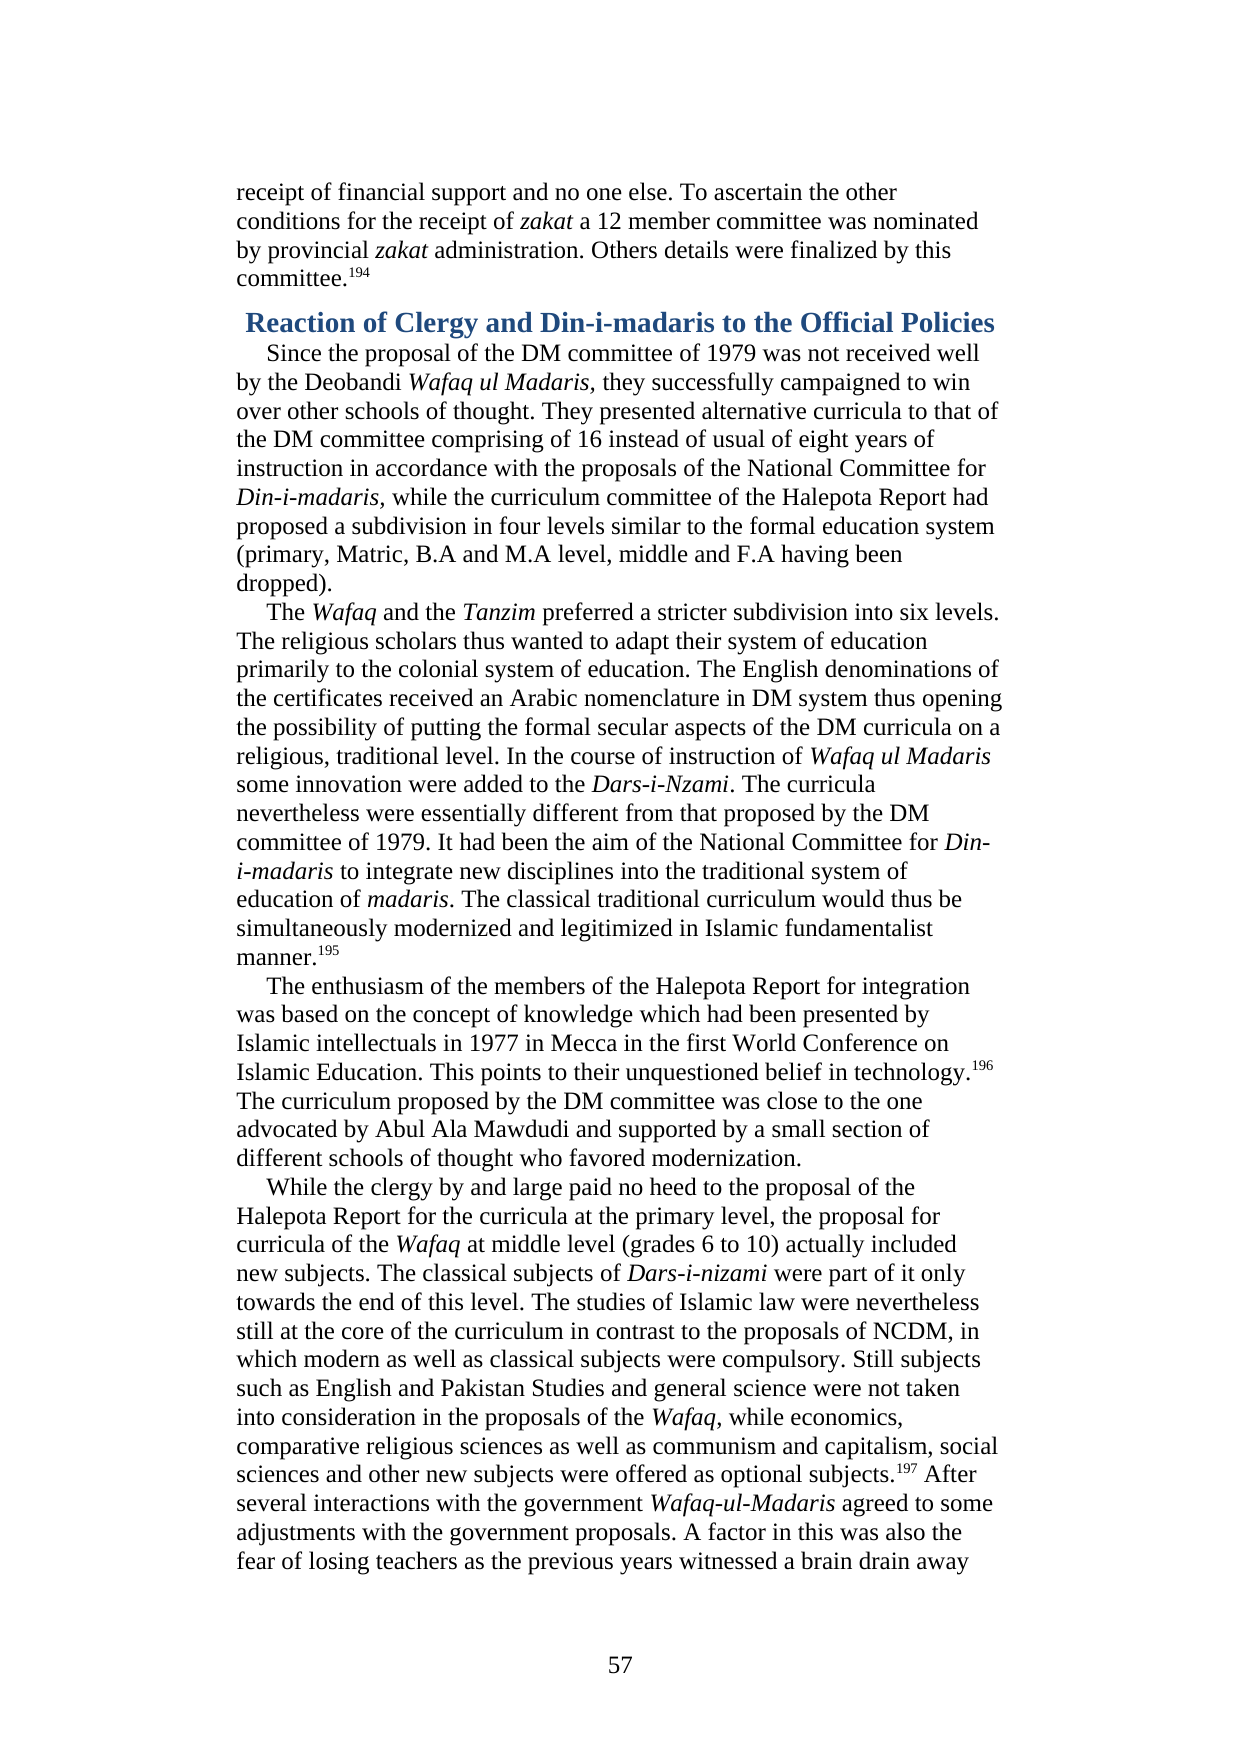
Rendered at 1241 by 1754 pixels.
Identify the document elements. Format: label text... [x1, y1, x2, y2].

text The Wafaq and the Tanzim preferred a stricter subdivision into six levels. The religious scholars thus wanted to adapt their system of education primarily to the colonial system of education. The English denominations of the certificates received an Arabic nomenclature in DM system thus opening the possibility of putting the formal secular aspects of the DM curricula on a religious, traditional level. In the course of instruction of Wafaq ul Madaris some innovation were added to the Dars-i-Nzami. The curricula nevertheless were essentially different from that proposed by the DM committee of 1979. It had been the aim of the National Committee for Din-i-madaris to integrate new disciplines into the traditional system of education of madaris. The classical traditional curriculum would thus be simultaneously modernized and legitimized in Islamic fundamentalist manner. [236, 597, 1004, 971]
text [236, 177, 1004, 292]
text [236, 1172, 1004, 1574]
subtitle Reaction of Clergy and Din-i-madaris to the Official Policies [236, 305, 1004, 338]
text The enthusiasm of the members of the Halepota Report for integration was based on the concept of knowledge which had been presented by Islamic intellectuals in Mecca in the first World Conference on Islamic Education. This points to their unquestioned belief in technology. The curriculum proposed by the DM committee was close to the one advocated by Abul Ala Mawdudi and supported by a small section of different schools of thought who favored modernization. [236, 971, 1004, 1172]
text Since the proposal of the DM committee of 1979 was not received well by the Deobandi Wafaq ul Madaris, they successfully campaigned to win over other schools of thought. They presented alternative curricula to that of the DM committee comprising of 16 instead of usual of eight years of instruction in accordance with the proposals of the National Committee for Din-i-madaris, while the curriculum committee of the Halepota Report had proposed a subdivision in four levels similar to the formal education system (primary, Matric, B.A and M.A level, middle and F.A having been dropped). [236, 338, 1004, 597]
